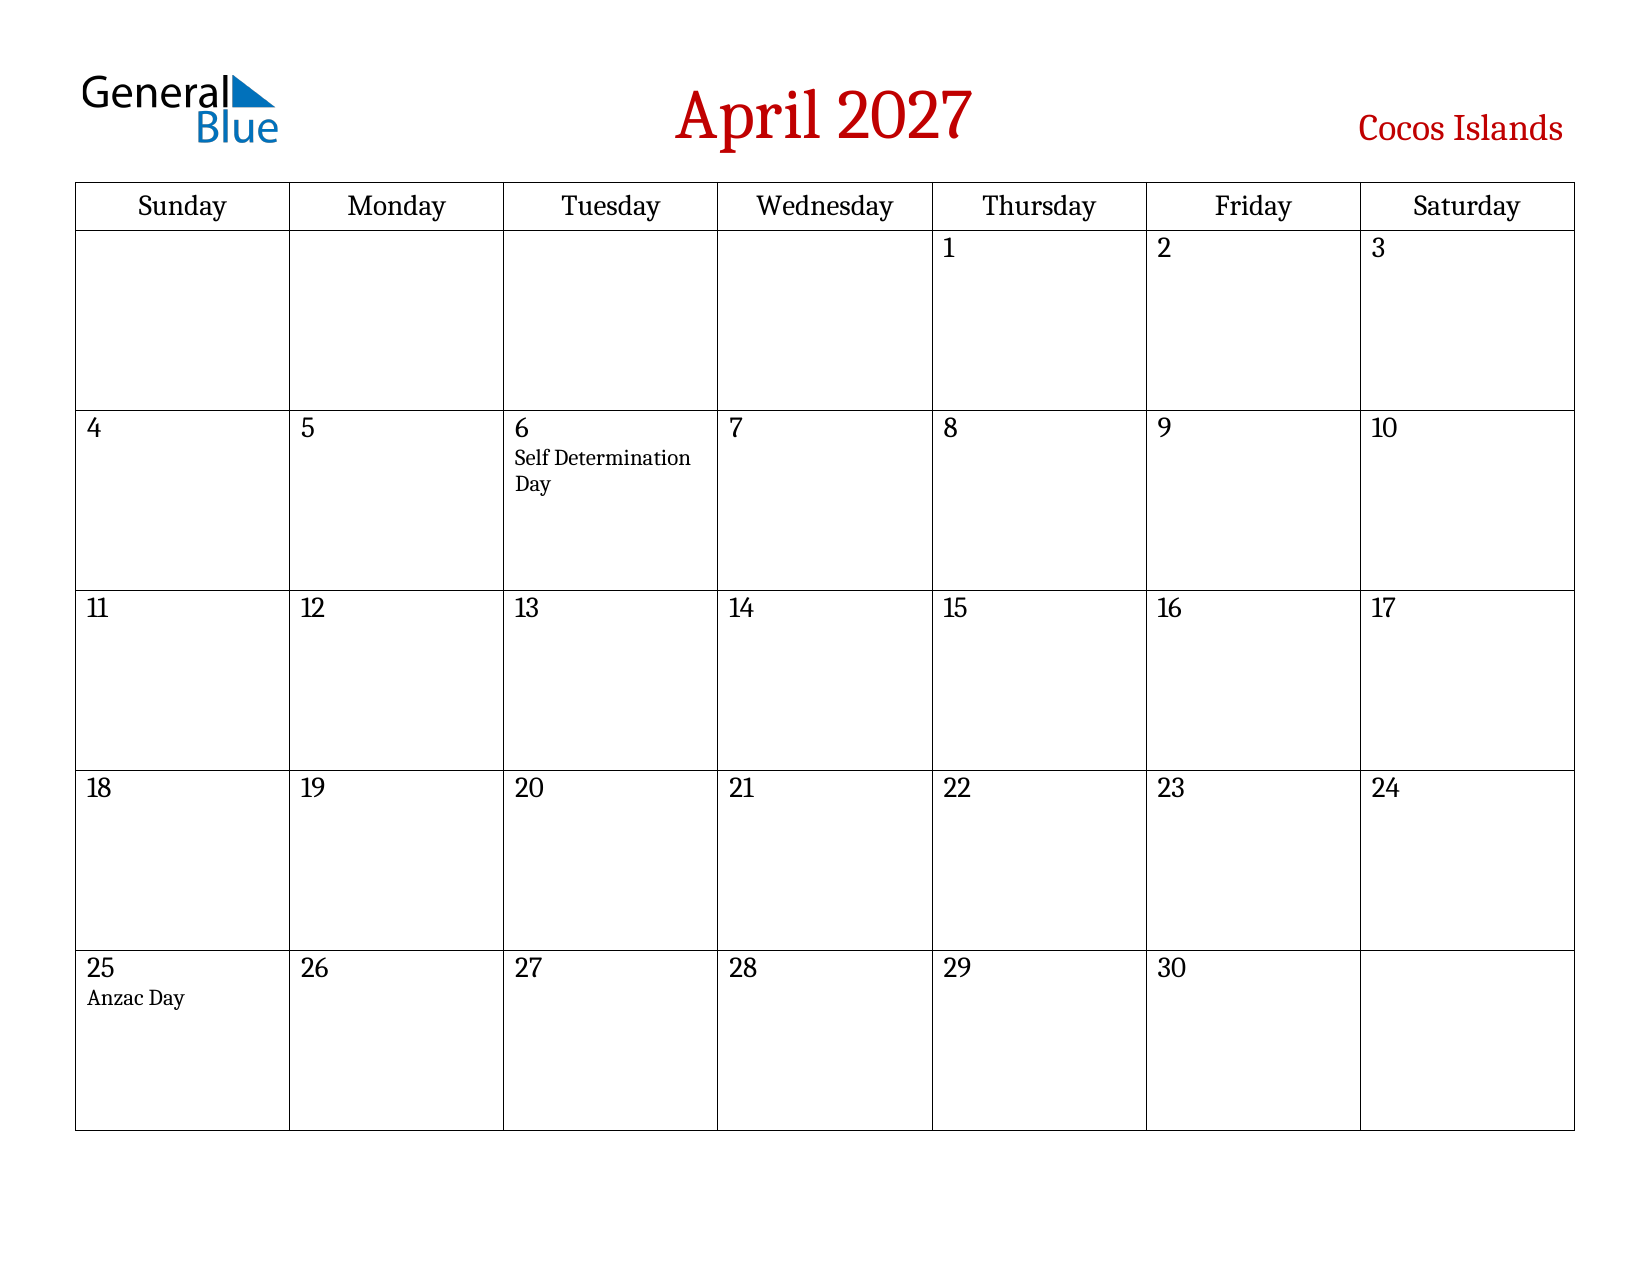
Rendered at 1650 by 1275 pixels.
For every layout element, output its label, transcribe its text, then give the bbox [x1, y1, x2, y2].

table_cell 14 [718, 591, 932, 625]
table_cell 19 [290, 771, 503, 805]
table_cell [718, 985, 932, 1130]
table_cell Friday [1147, 183, 1360, 230]
table_cell 28 [718, 951, 932, 985]
table_cell 3 [1361, 231, 1574, 264]
table_cell [718, 265, 932, 410]
table_cell [1361, 985, 1574, 1130]
table_cell Anzac Day [76, 985, 289, 1130]
table_cell [76, 231, 289, 264]
table_cell 10 [1361, 411, 1574, 444]
table_cell [933, 445, 1146, 590]
table_cell 23 [1147, 771, 1360, 805]
table_cell 9 [1147, 411, 1360, 444]
table_cell 22 [933, 771, 1146, 805]
table_cell 25 [76, 951, 289, 985]
table_cell 16 [1147, 591, 1360, 625]
table_header Cocos Islands [1146, 75, 1574, 182]
table_cell 29 [933, 951, 1146, 985]
table_cell Monday [290, 183, 503, 230]
table_cell Sunday [76, 183, 289, 230]
table_cell 6 [504, 411, 717, 444]
table_cell [504, 805, 717, 950]
table_cell [290, 625, 503, 770]
table_cell Wednesday [718, 183, 932, 230]
table_cell [1361, 445, 1574, 590]
table_cell 13 [504, 591, 717, 625]
table_cell [718, 445, 932, 590]
table_cell [290, 805, 503, 950]
table_cell [1147, 625, 1360, 770]
table_cell 7 [718, 411, 932, 444]
table_cell [504, 231, 717, 264]
table_cell [1147, 985, 1360, 1130]
table_cell 2 [1147, 231, 1360, 264]
table_cell Tuesday [504, 183, 717, 230]
table_cell 27 [504, 951, 717, 985]
table_header April 2027 [504, 75, 1146, 182]
table_cell 4 [76, 411, 289, 444]
table_cell [290, 985, 503, 1130]
table_cell 12 [290, 591, 503, 625]
table_cell [76, 625, 289, 770]
table_cell [1147, 445, 1360, 590]
table_cell [933, 985, 1146, 1130]
table_cell [718, 231, 932, 264]
table_cell Self Determination Day [504, 445, 717, 590]
table_cell [933, 265, 1146, 410]
table_cell 30 [1147, 951, 1360, 985]
table_cell [76, 445, 289, 590]
table_cell 17 [1361, 591, 1574, 625]
table_cell 26 [290, 951, 503, 985]
table_cell [290, 265, 503, 410]
table_cell 11 [76, 591, 289, 625]
table_cell [76, 805, 289, 950]
table_cell [1361, 951, 1574, 985]
table_cell 24 [1361, 771, 1574, 805]
table_cell [504, 985, 717, 1130]
table_cell [718, 625, 932, 770]
table_cell Thursday [933, 183, 1146, 230]
table_cell [718, 805, 932, 950]
table_cell 15 [933, 591, 1146, 625]
table_cell 20 [504, 771, 717, 805]
table_cell [1361, 265, 1574, 410]
table_cell [1147, 805, 1360, 950]
table_cell [1361, 625, 1574, 770]
picture [82, 75, 278, 143]
table_cell [290, 231, 503, 264]
table_cell [504, 265, 717, 410]
table_cell [933, 805, 1146, 950]
table_cell 8 [933, 411, 1146, 444]
table_cell 21 [718, 771, 932, 805]
table_cell 1 [933, 231, 1146, 264]
table_cell [933, 625, 1146, 770]
table_header [76, 75, 503, 182]
table_cell Saturday [1361, 183, 1574, 230]
table_cell [76, 265, 289, 410]
table_cell 18 [76, 771, 289, 805]
table_cell [1147, 265, 1360, 410]
table_cell 5 [290, 411, 503, 444]
table_cell [290, 445, 503, 590]
table_cell [1361, 805, 1574, 950]
table_cell [504, 625, 717, 770]
